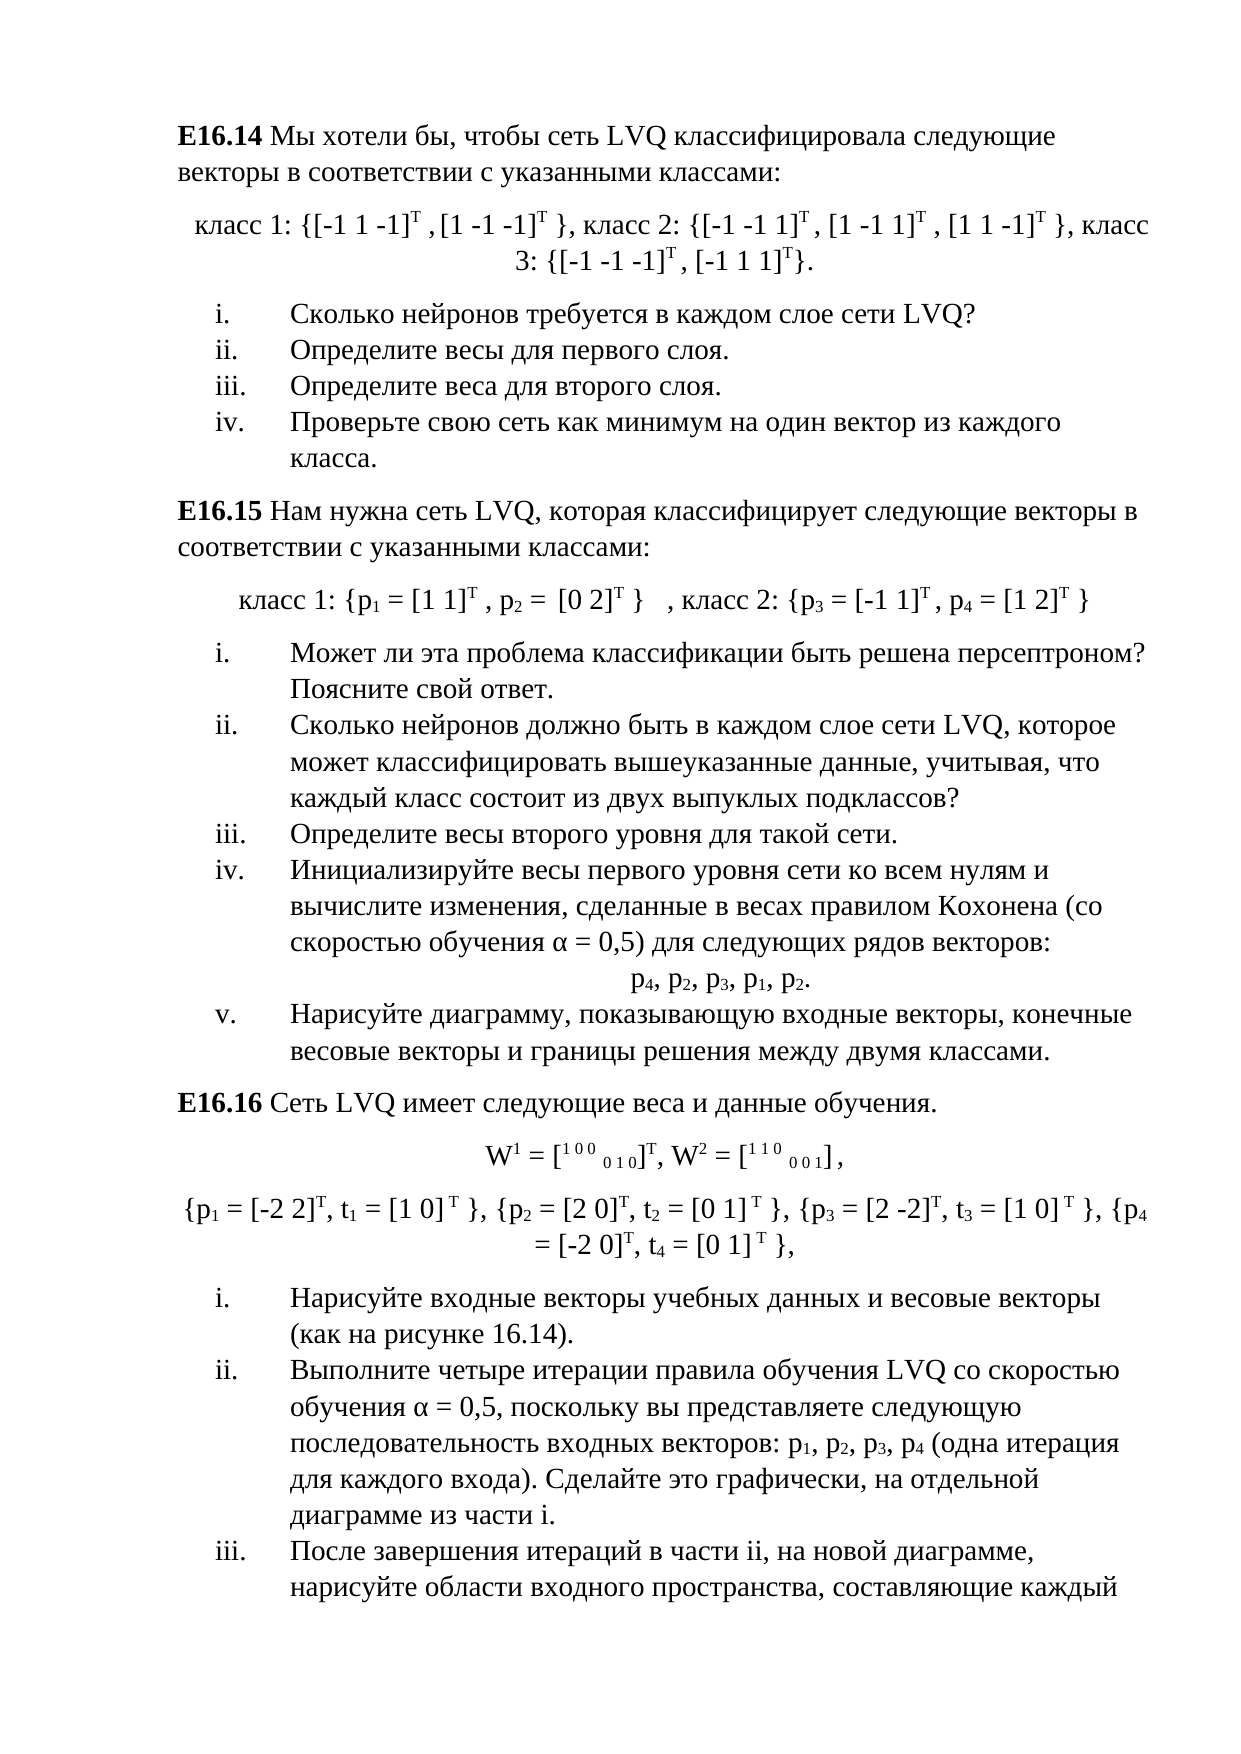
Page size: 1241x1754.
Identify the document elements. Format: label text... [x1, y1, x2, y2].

list Сколько нейронов должно быть в каждом слое сети LVQ, которое может классифицировать вышеуказанные данные, учитывая, что каждый класс состоит из двух выпуклых подклассов? [215, 707, 1152, 813]
list p4, p2, p3, p1, p2. [290, 961, 1152, 994]
list Выполните четыре итерации правила обучения LVQ со скоростью обучения α = 0,5, поскольку вы представляете следующую последовательность входных векторов: p1, p2, p3, p4 (одна итерация для каждого входа). Сделайте это графически, на отдельной диаграмме из части i. [215, 1352, 1152, 1531]
text E16.16 Сеть LVQ имеет следующие веса и данные обучения. [177, 1086, 1152, 1119]
list Определите веса для второго слоя. [215, 368, 1152, 402]
list Может ли эта проблема классификации быть решена персептроном? Поясните свой ответ. [215, 635, 1152, 705]
text E16.15 Нам нужна сеть LVQ, которая классифицирует следующие векторы в соответствии с указанными классами: [177, 493, 1152, 563]
list Определите весы второго уровня для такой сети. [215, 816, 1152, 849]
list Нарисуйте диаграмму, показывающую входные векторы, конечные весовые векторы и границы решения между двумя классами. [215, 997, 1152, 1066]
text класс 1: {p1 = [1 1]T , p2 = [0 2]T } , класс 2: {p3 = [-1 1]T , p4 = [1 2]T } [177, 582, 1152, 616]
text E16.14 Мы хотели бы, чтобы сеть LVQ классифицировала следующие векторы в соответствии с указанными классами: [177, 118, 1152, 188]
list Сколько нейронов требуется в каждом слое сети LVQ? [215, 296, 1152, 329]
list Проверьте свою сеть как минимум на один вектор из каждого класса. [215, 404, 1152, 474]
text {p1 = [-2 2]T, t1 = [1 0] T }, {p2 = [2 0]T, t2 = [0 1] T }, {p3 = [2 -2]T, t3 = [1 0] T }, {p4 = [-2 0]T, t4 = [0 1] T }, [177, 1191, 1152, 1261]
text класс 1: {[-1 1 -1]T , [1 -1 -1]T }, класс 2: {[-1 -1 1]T , [1 -1 1]T , [1 1 -1]T }, класс 3: {[-1 -1 -1]T , [-1 1 1]T}. [177, 207, 1152, 277]
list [215, 1533, 1152, 1603]
text W1 = [1 0 0 0 1 0]T, W2 = [1 1 0 0 0 1] , [177, 1138, 1152, 1172]
list Определите весы для первого слоя. [215, 332, 1152, 366]
list Нарисуйте входные векторы учебных данных и весовые векторы (как на рисунке 16.14). [215, 1280, 1152, 1350]
list Инициализируйте весы первого уровня сети ко всем нулям и вычислите изменения, сделанные в весах правилом Кохонена (со скоростью обучения α = 0,5) для следующих рядов векторов: [215, 852, 1152, 958]
